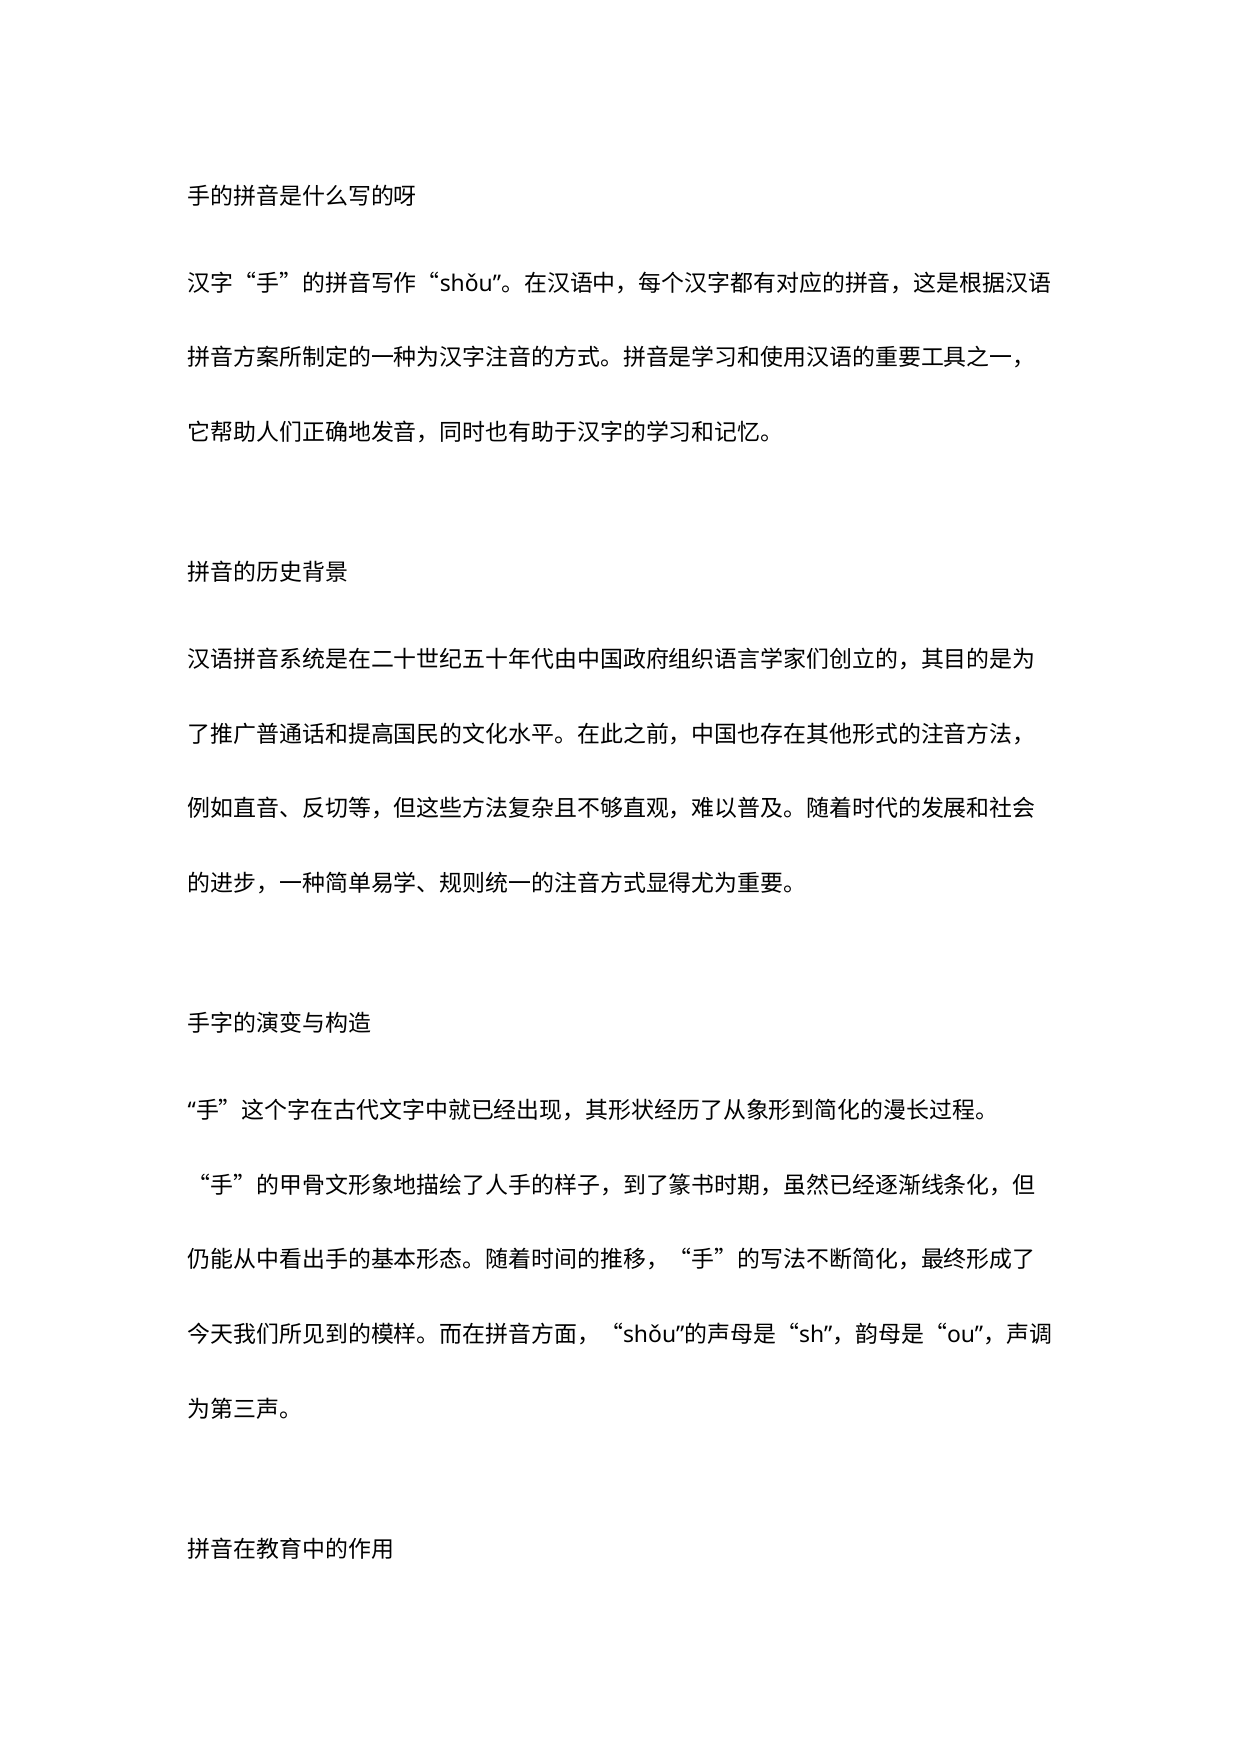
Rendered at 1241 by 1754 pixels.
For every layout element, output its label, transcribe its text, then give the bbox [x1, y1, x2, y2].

text 汉字“手”的拼音写作“shǒu”。在汉语中，每个汉字都有对应的拼音，这是根据汉语拼音方案所制定的一种为汉字注音的方式。拼音是学习和使用汉语的重要工具之一，它帮助人们正确地发音，同时也有助于汉字的学习和记忆。 [187, 248, 1053, 463]
text “手”这个字在古代文字中就已经出现，其形状经历了从象形到简化的漫长过程。“手”的甲骨文形象地描绘了人手的样子，到了篆书时期，虽然已经逐渐线条化，但仍能从中看出手的基本形态。随着时间的推移，“手”的写法不断简化，最终形成了今天我们所见到的模样。而在拼音方面，“shǒu”的声母是“sh”，韵母是“ou”，声调为第三声。 [187, 1076, 1053, 1440]
text 拼音的历史背景 [187, 538, 1053, 603]
text 拼音在教育中的作用 [187, 1515, 1053, 1580]
text 手字的演变与构造 [187, 989, 1053, 1054]
text 汉语拼音系统是在二十世纪五十年代由中国政府组织语言学家们创立的，其目的是为了推广普通话和提高国民的文化水平。在此之前，中国也存在其他形式的注音方法，例如直音、反切等，但这些方法复杂且不够直观，难以普及。随着时代的发展和社会的进步，一种简单易学、规则统一的注音方式显得尤为重要。 [187, 625, 1053, 914]
text 手的拼音是什么写的呀 [187, 162, 1053, 227]
